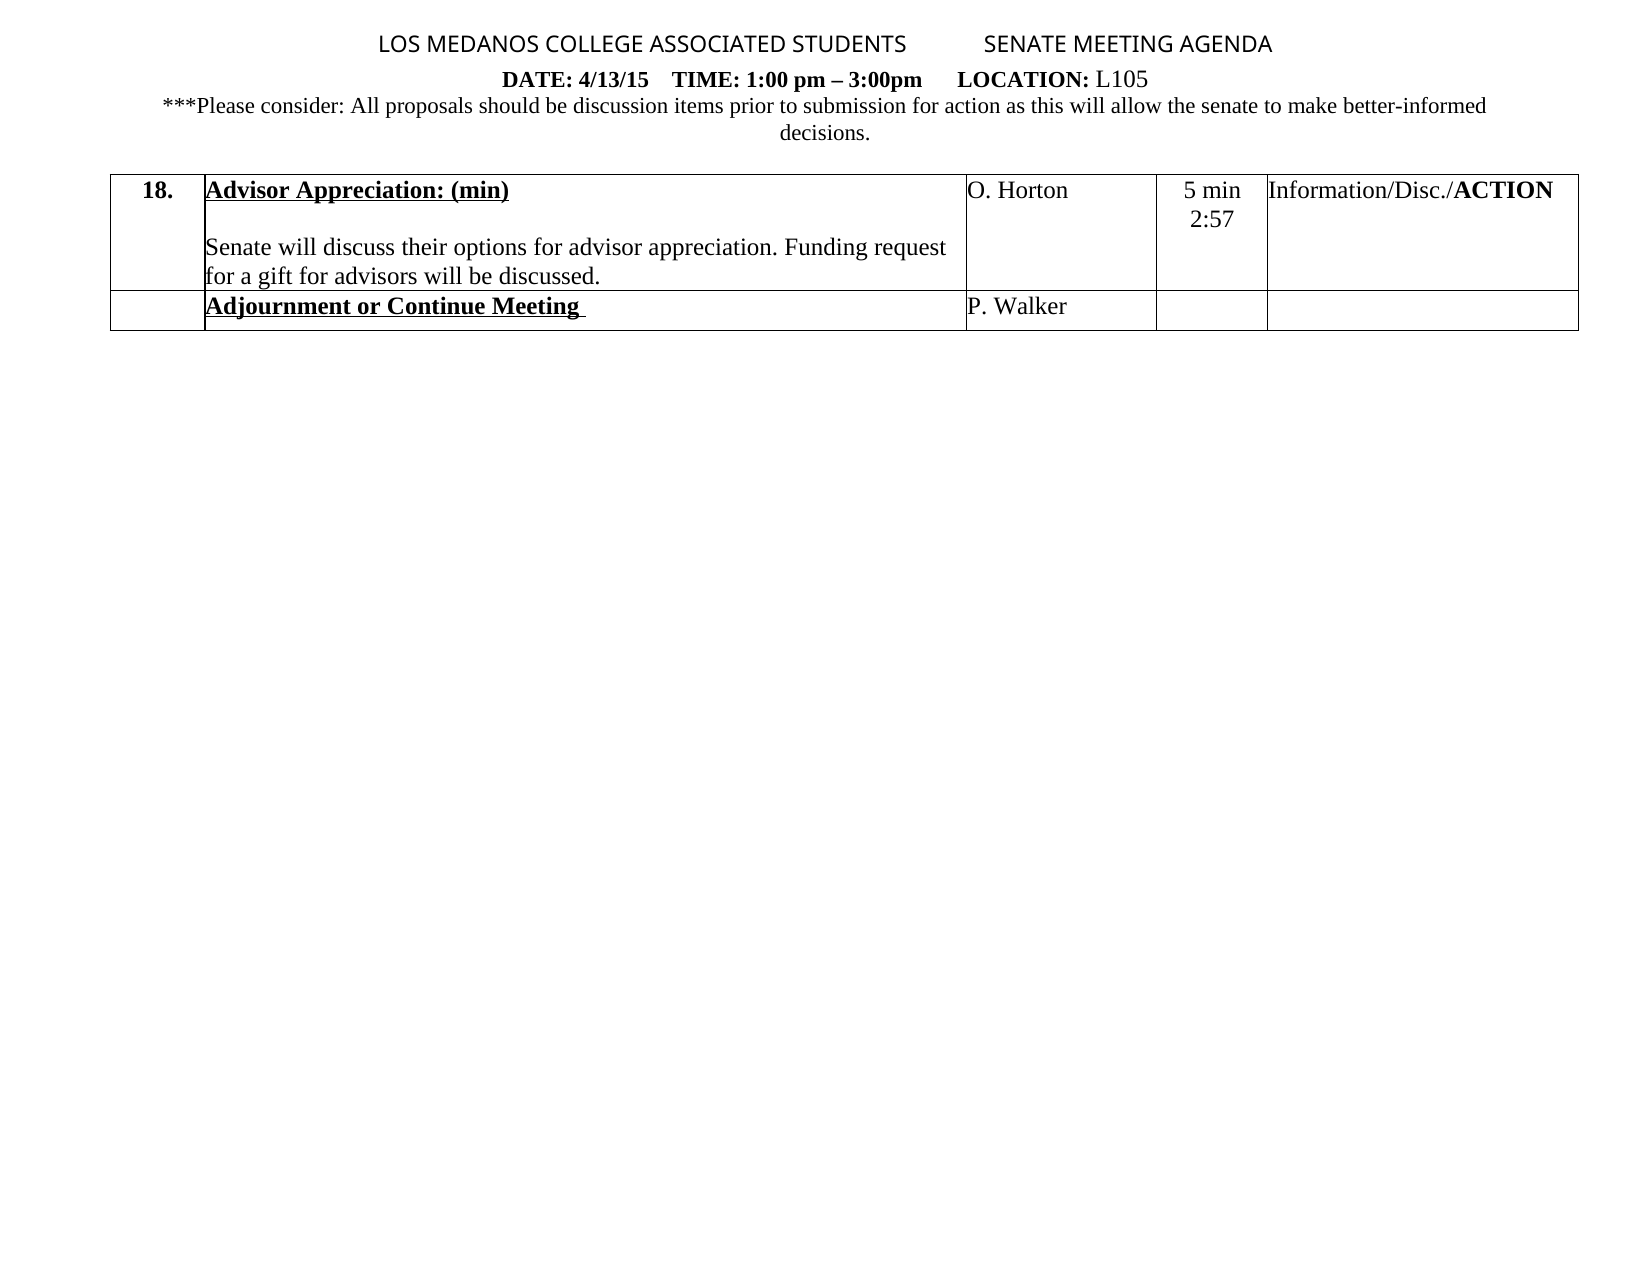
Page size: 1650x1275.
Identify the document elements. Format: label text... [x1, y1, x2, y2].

table_cell Adjournment or Continue Meeting [206, 291, 966, 330]
table_cell [111, 291, 204, 330]
table_cell Advisor Appreciation: (min) Senate will discuss their options for advisor appreciation. Funding request for a gift for advisors will be discussed. [206, 175, 966, 290]
table_cell 5 min 2:57 [1157, 175, 1267, 290]
table_cell [1157, 291, 1267, 330]
table_cell Information/Disc./ACTION [1268, 175, 1578, 290]
table_cell [1268, 291, 1578, 330]
table_cell P. Walker [967, 291, 1156, 330]
table_cell 18. [111, 175, 204, 290]
table_cell O. Horton [967, 175, 1156, 290]
